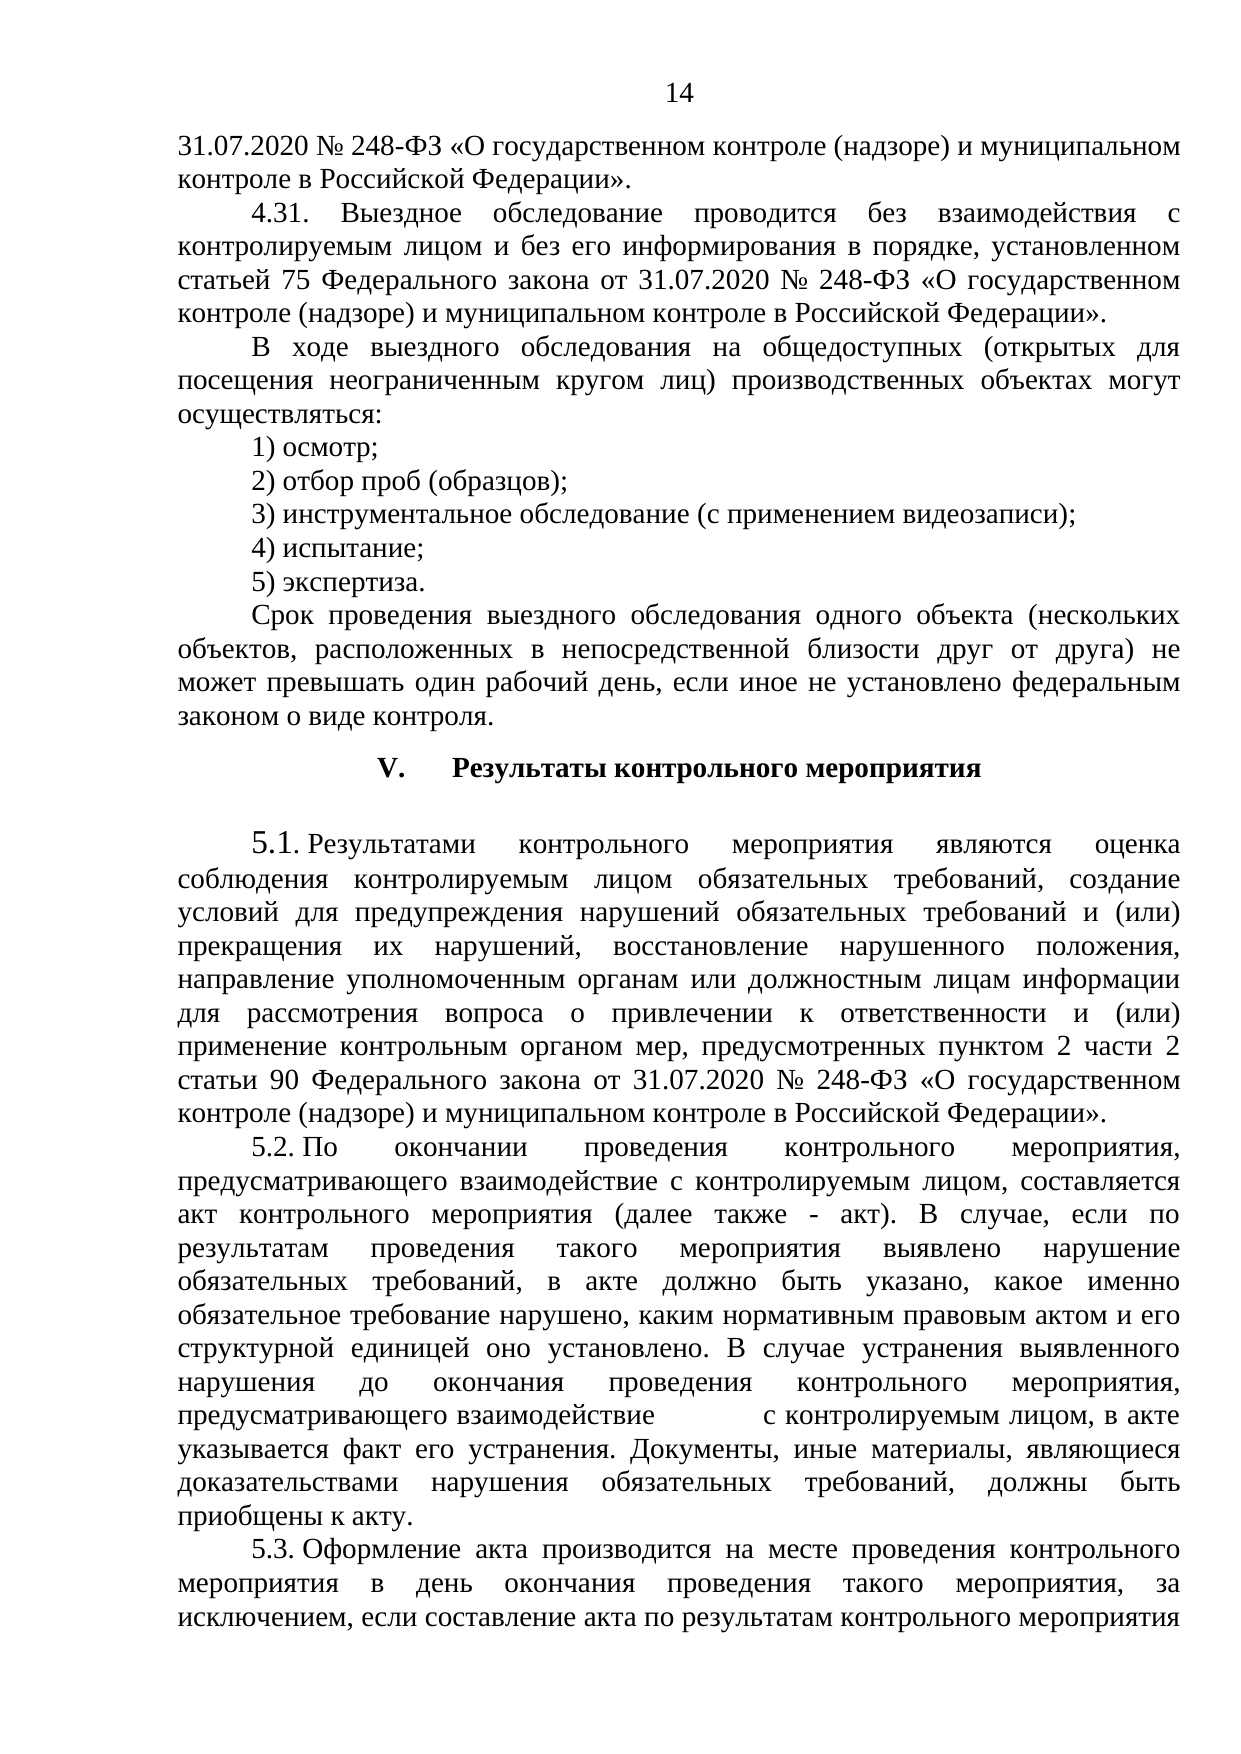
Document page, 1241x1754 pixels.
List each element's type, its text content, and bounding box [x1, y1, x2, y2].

text 4.31. Выездное обследование проводится без взаимодействия с контролируемым лицом и без его информирования в порядке, установленном статьей 75 Федерального закона от 31.07.2020 № 248-ФЗ «О государственном контроле (надзоре) и муниципальном контроле в Российской Федерации». [177, 195, 1181, 329]
text В ходе выездного обследования на общедоступных (открытых для посещения неограниченным кругом лиц) производственных объектах могут осуществляться: [177, 329, 1181, 429]
text 1) осмотр; [177, 429, 1181, 463]
text V. Результаты контрольного мероприятия [177, 751, 1181, 784]
text 3) инструментальное обследование (с применением видеозаписи); [177, 497, 1181, 530]
text 5) экспертиза. [177, 564, 1181, 597]
text 5.1. Результатами контрольного мероприятия являются оценка соблюдения контролируемым лицом обязательных требований, создание условий для предупреждения нарушений обязательных требований и (или) прекращения их нарушений, восстановление нарушенного положения, направление уполномоченным органам или должностным лицам информации для рассмотрения вопроса о привлечении к ответственности и (или) применение контрольным органом мер, предусмотренных пунктом 2 части 2 статьи 90 Федерального закона от 31.07.2020 № 248-ФЗ «О государственном контроле (надзоре) и муниципальном контроле в Российской Федерации». [177, 822, 1181, 1129]
text 5.2. По окончании проведения контрольного мероприятия, предусматривающего взаимодействие с контролируемым лицом, составляется акт контрольного мероприятия (далее также - акт). В случае, если по результатам проведения такого мероприятия выявлено нарушение обязательных требований, в акте должно быть указано, какое именно обязательное требование нарушено, каким нормативным правовым актом и его структурной единицей оно установлено. В случае устранения выявленного нарушения до окончания проведения контрольного мероприятия, предусматривающего взаимодействие с контролируемым лицом, в акте указывается факт его устранения. Документы, иные материалы, являющиеся доказательствами нарушения обязательных требований, должны быть приобщены к акту. [177, 1129, 1181, 1532]
text Срок проведения выездного обследования одного объекта (нескольких объектов, расположенных в непосредственной близости друг от друга) не может превышать один рабочий день, если иное не установлено федеральным законом о виде контроля. [177, 597, 1181, 731]
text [177, 1532, 1181, 1632]
text 4) испытание; [177, 530, 1181, 564]
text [177, 128, 1181, 195]
text 2) отбор проб (образцов); [177, 463, 1181, 497]
